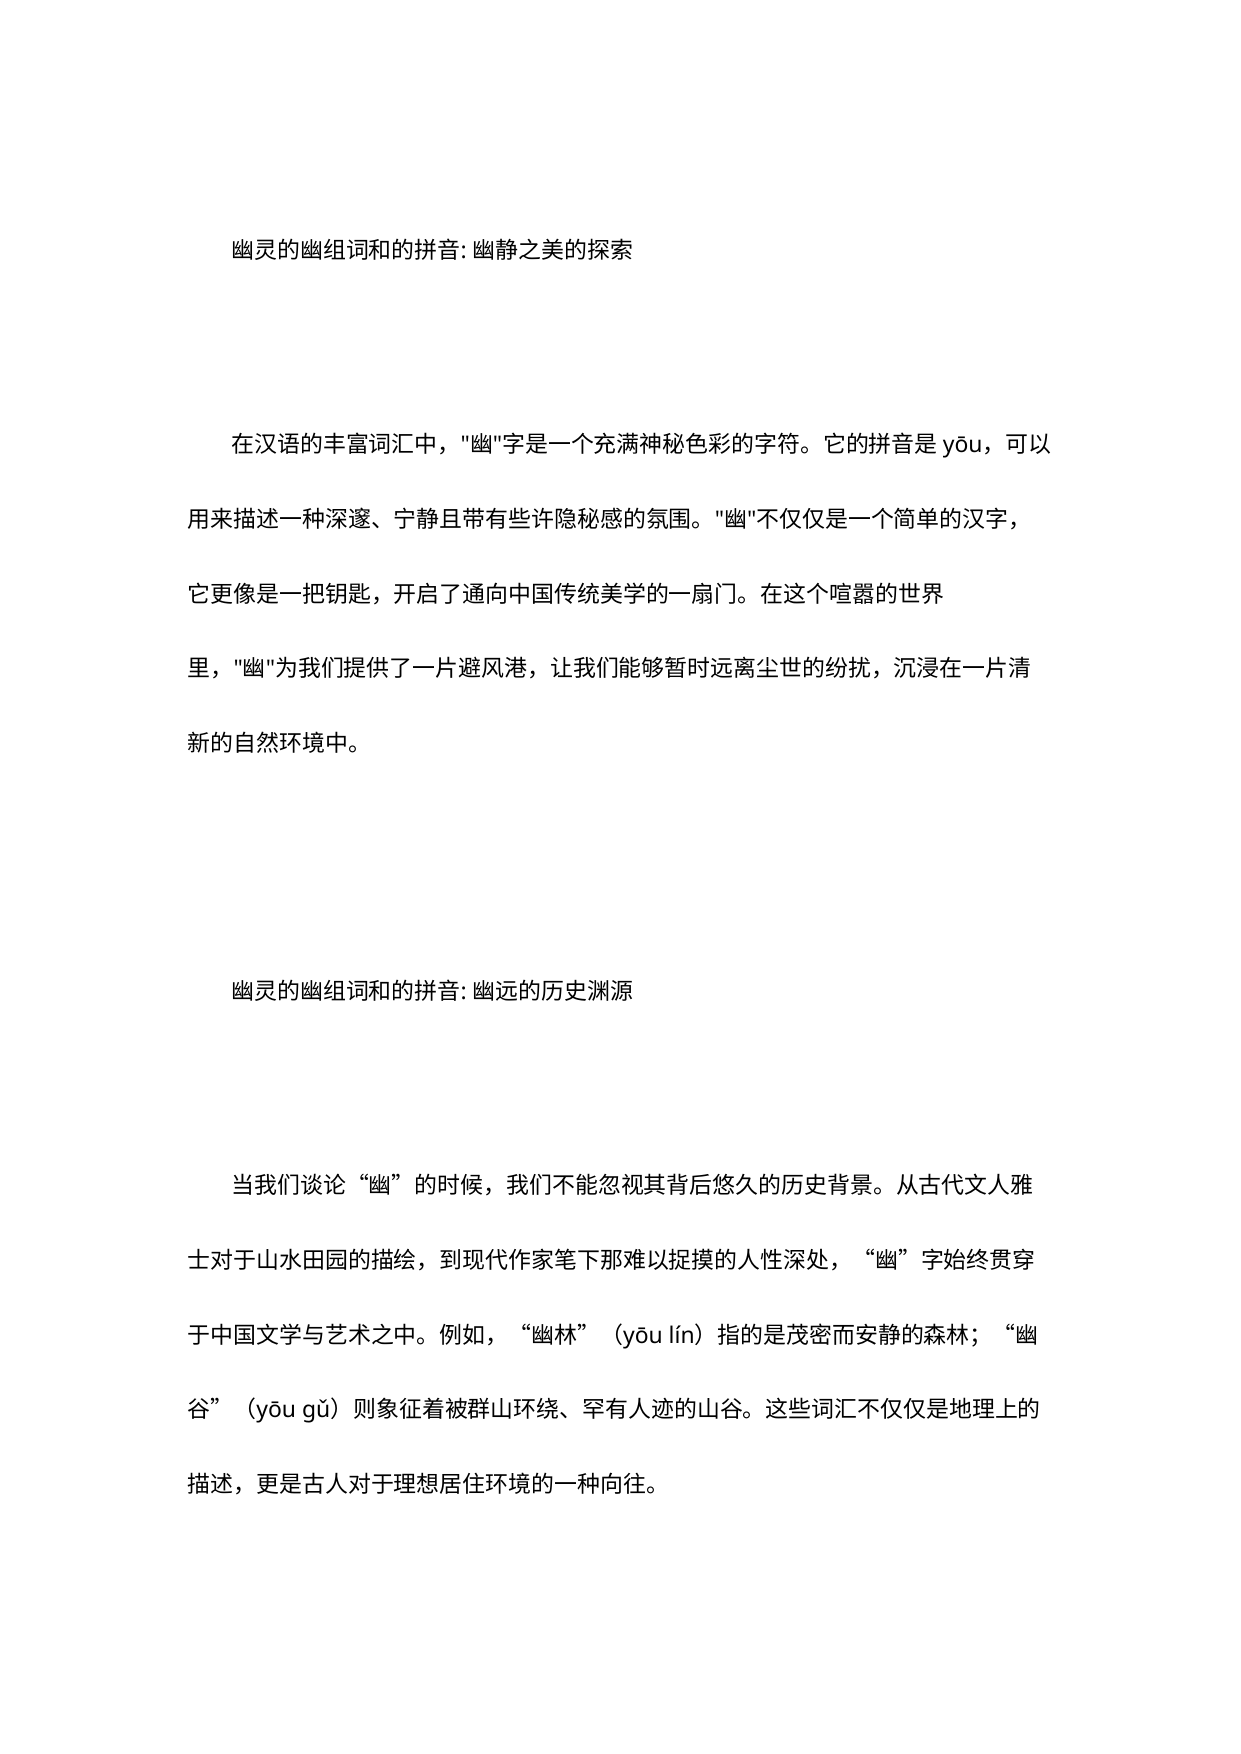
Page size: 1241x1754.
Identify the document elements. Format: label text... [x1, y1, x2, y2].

text 在汉语的丰富词汇中，"幽"字是一个充满神秘色彩的字符。它的拼音是 yōu，可以用来描述一种深邃、宁静且带有些许隐秘感的氛围。"幽"不仅仅是一个简单的汉字，它更像是一把钥匙，开启了通向中国传统美学的一扇门。在这个喧嚣的世界里，"幽"为我们提供了一片避风港，让我们能够暂时远离尘世的纷扰，沉浸在一片清新的自然环境中。 [187, 410, 1053, 774]
text 幽灵的幽组词和的拼音: 幽静之美的探索 [187, 216, 1053, 281]
text 当我们谈论“幽”的时候，我们不能忽视其背后悠久的历史背景。从古代文人雅士对于山水田园的描绘，到现代作家笔下那难以捉摸的人性深处，“幽”字始终贯穿于中国文学与艺术之中。例如，“幽林”（yōu lín）指的是茂密而安静的森林；“幽谷”（yōu gǔ）则象征着被群山环绕、罕有人迹的山谷。这些词汇不仅仅是地理上的描述，更是古人对于理想居住环境的一种向往。 [187, 1151, 1053, 1515]
text 幽灵的幽组词和的拼音: 幽远的历史渊源 [187, 957, 1053, 1022]
